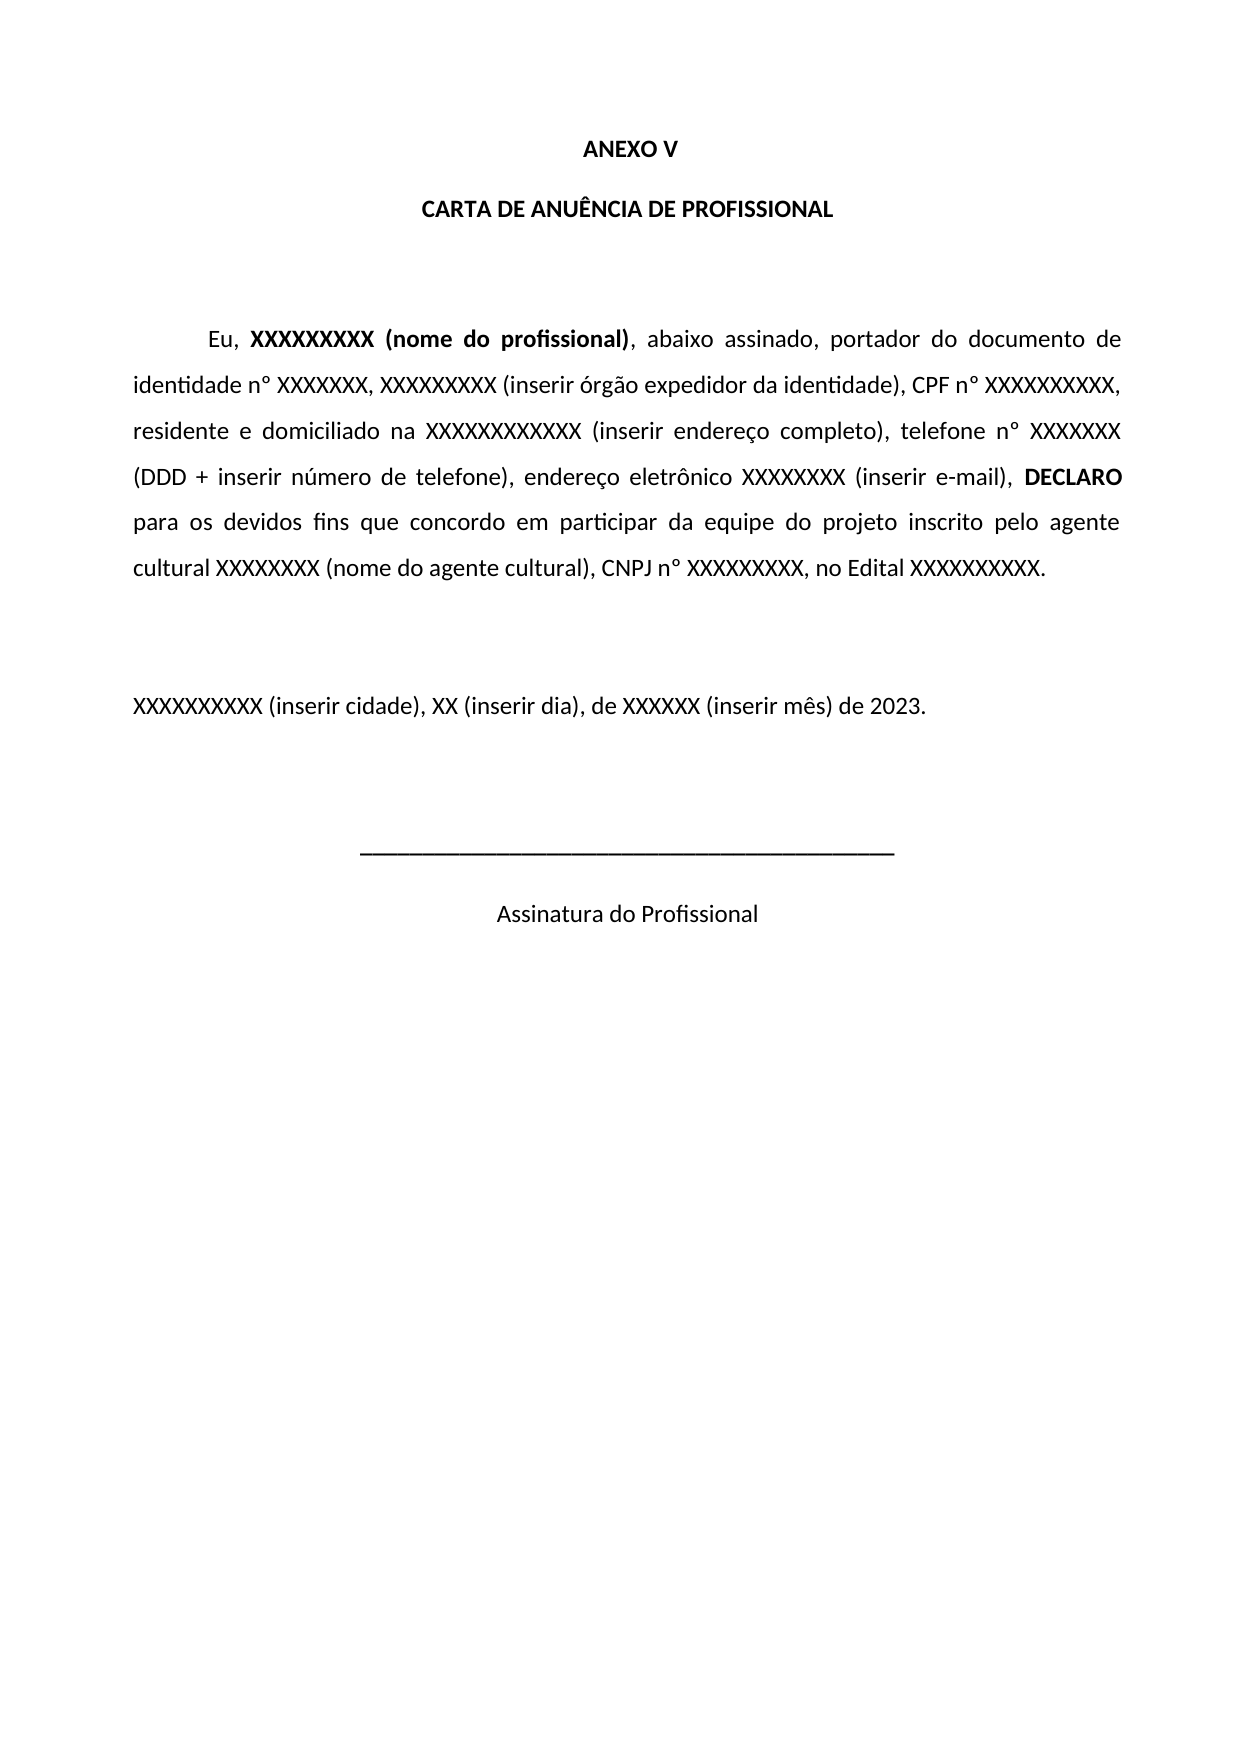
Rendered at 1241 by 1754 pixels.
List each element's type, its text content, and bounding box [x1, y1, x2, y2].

text Assinatura do Profissional [145, 898, 1110, 961]
text ___________________________________________ [133, 828, 1122, 858]
text Eu, XXXXXXXXX (nome do profissional), abaixo assinado, portador do documento de identidade nº XXXXXXX, XXXXXXXXX (inserir órgão expedidor da identidade), CPF nº XXXXXXXXXX, residente e domiciliado na XXXXXXXXXXXX (inserir endereço completo), telefone nº XXXXXXX (DDD + inserir número de telefone), endereço eletrônico XXXXXXXX (inserir e-mail), DECLARO para os devidos fins que concordo em participar da equipe do projeto inscrito pelo agente cultural XXXXXXXX (nome do agente cultural), CNPJ nº XXXXXXXXX, no Edital XXXXXXXXXX. [133, 324, 1122, 583]
text ANEXO V [133, 133, 1122, 163]
text CARTA DE ANUÊNCIA DE PROFISSIONAL [133, 193, 1122, 223]
text XXXXXXXXXX (inserir cidade), XX (inserir dia), de XXXXXX (inserir mês) de 2023. [133, 690, 1122, 721]
